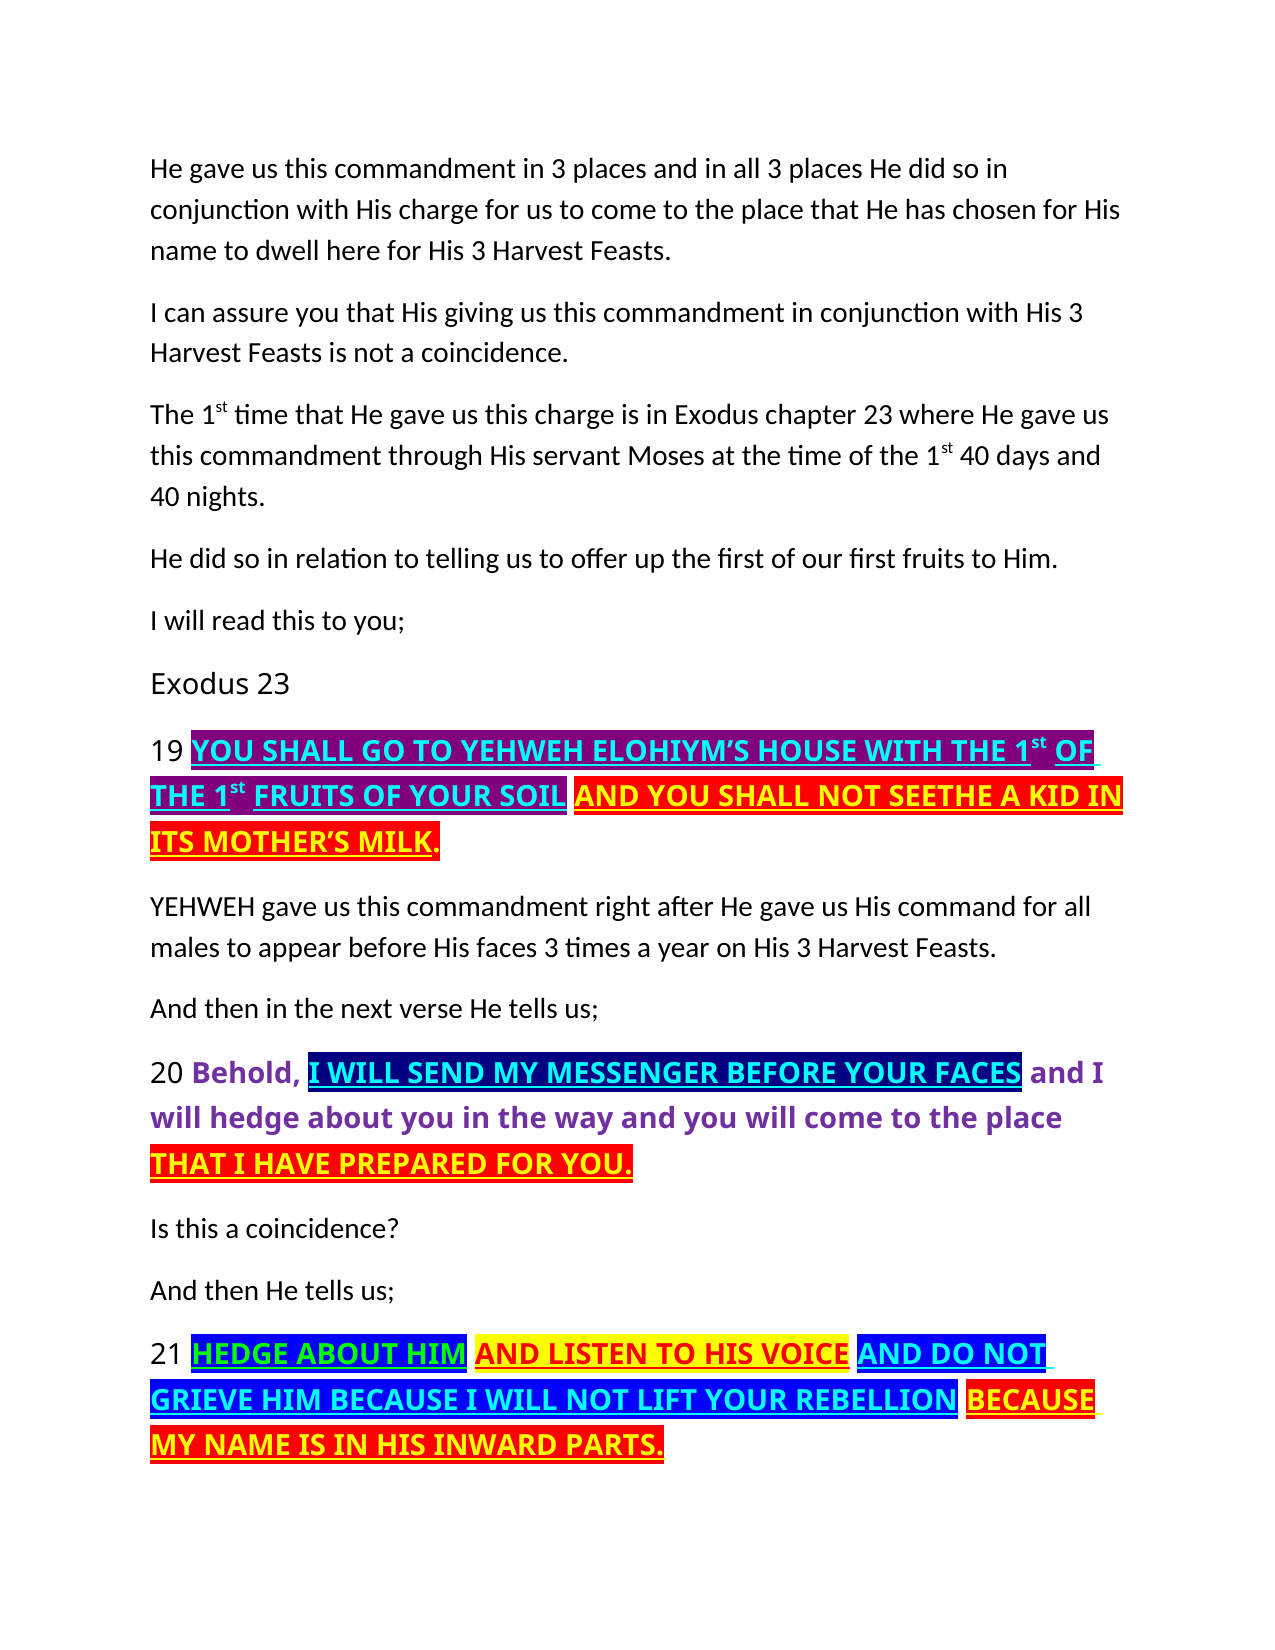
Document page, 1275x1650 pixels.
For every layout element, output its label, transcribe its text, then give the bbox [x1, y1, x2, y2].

text He did so in relation to telling us to offer up the first of our first fruits to Him. [150, 540, 1125, 576]
text The 1st time that He gave us this charge is in Exodus chapter 23 where He gave us this commandment through His servant Moses at the time of the 1st 40 days and 40 nights. [150, 396, 1125, 514]
text And then in the next verse He tells us; [150, 990, 1125, 1026]
text 21 HEDGE ABOUT HIM AND LISTEN TO HIS VOICE AND DO NOT GRIEVE HIM BECAUSE I WILL NOT LIFT YOUR REBELLION BECAUSE MY NAME IS IN HIS INWARD PARTS. [150, 1333, 1125, 1464]
text Exodus 23 [150, 663, 1125, 703]
text YEHWEH gave us this commandment right after He gave us His command for all males to appear before His faces 3 times a year on His 3 Harvest Feasts. [150, 888, 1125, 964]
text 19 YOU SHALL GO TO YEHWEH ELOHIYM’S HOUSE WITH THE 1st OF THE 1st FRUITS OF YOUR SOIL AND YOU SHALL NOT SEETHE A KID IN ITS MOTHER’S MILK. [150, 730, 1125, 861]
text He gave us this commandment in 3 places and in all 3 places He did so in conjunction with His charge for us to come to the place that He has chosen for His name to dwell here for His 3 Harvest Feasts. [150, 150, 1125, 267]
text I can assure you that His giving us this commandment in conjunction with His 3 Harvest Feasts is not a coincidence. [150, 294, 1125, 370]
text Is this a coincidence? [150, 1210, 1125, 1246]
text 20 Behold, I WILL SEND MY MESSENGER BEFORE YOUR FACES and I will hedge about you in the way and you will come to the place THAT I HAVE PREPARED FOR YOU. [150, 1052, 1125, 1183]
text I will read this to you; [150, 602, 1125, 637]
text And then He tells us; [150, 1272, 1125, 1307]
